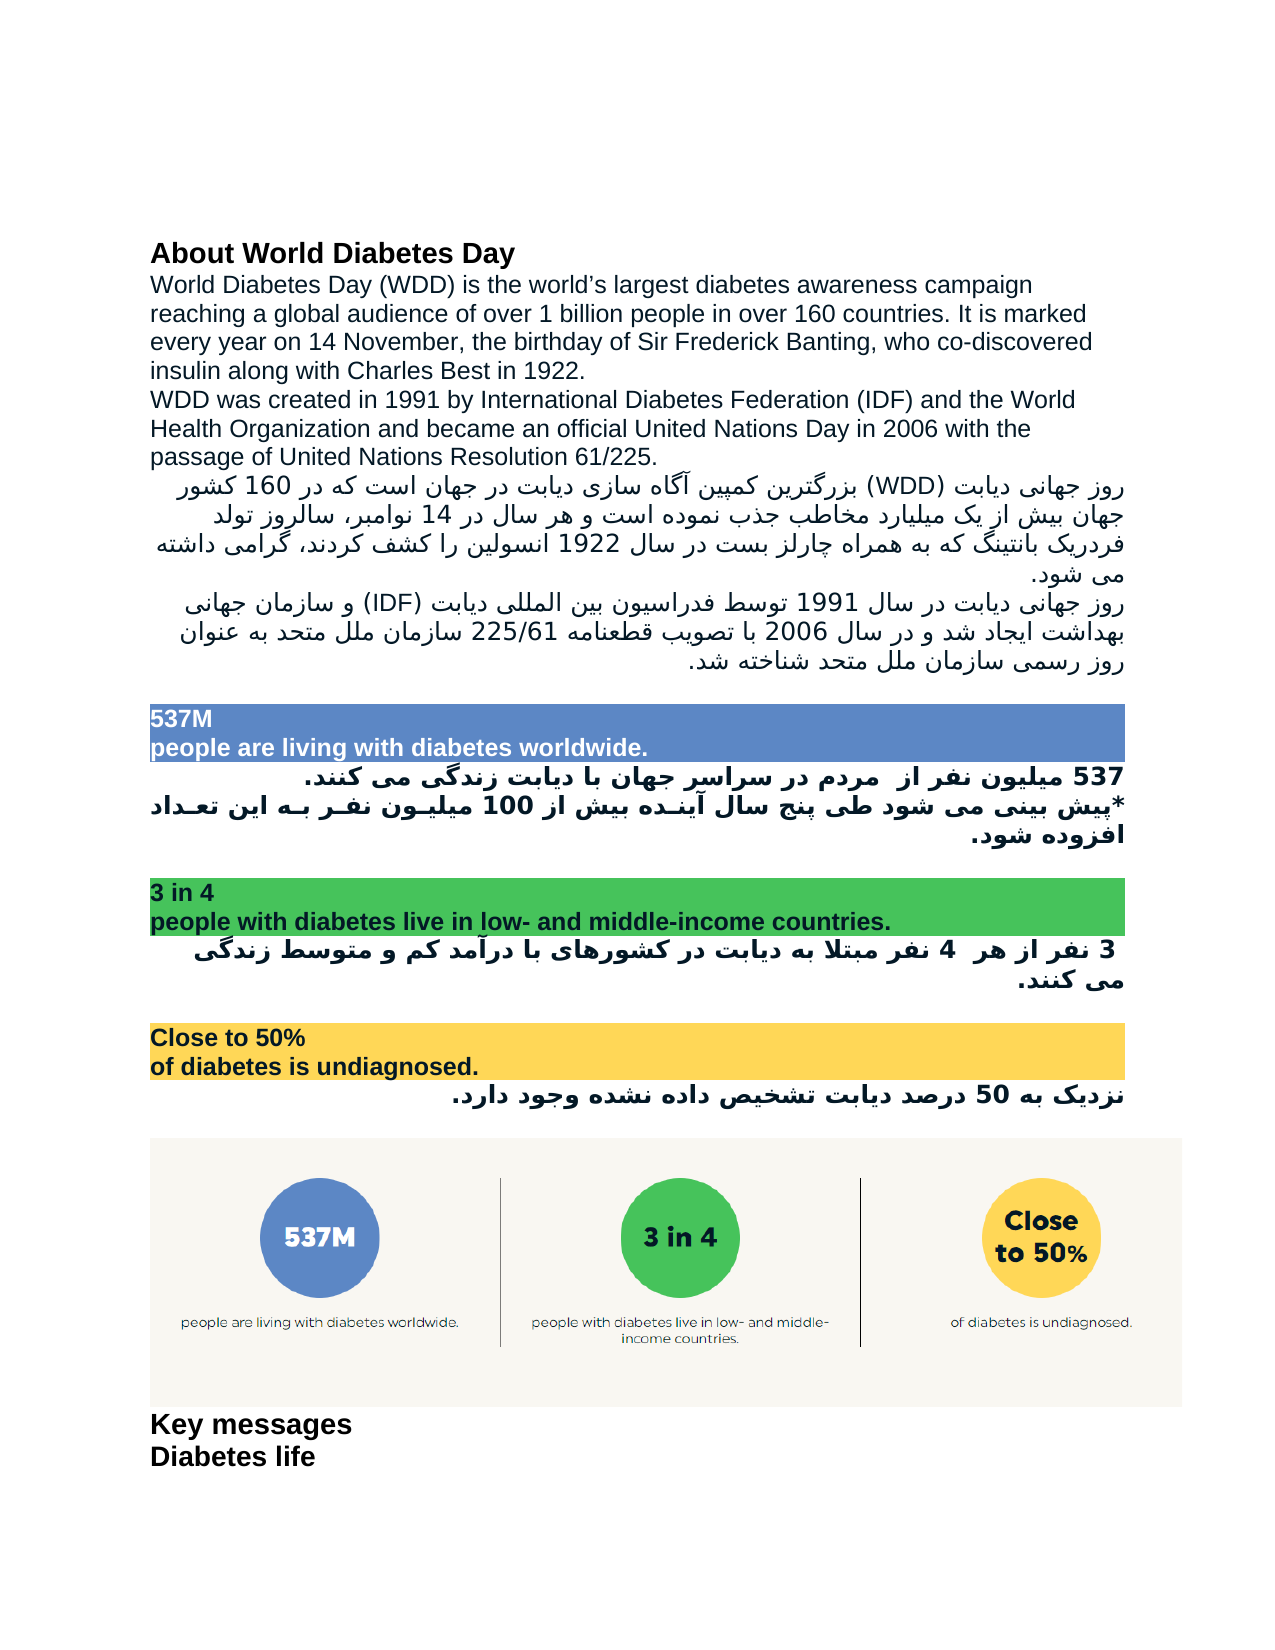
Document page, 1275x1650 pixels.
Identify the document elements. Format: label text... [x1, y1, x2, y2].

text روز جهانی دیابت در سال 1991 توسط فدراسیون بین المللی دیابت (IDF) و سازمان جهانی بهداشت ایجاد شد و در سال 2006 با تصویب قطعنامه 225/61 سازمان ملل متحد به عنوان روز رسمی سازمان ملل متحد شناخته شد. [150, 588, 1125, 676]
text 537 میلیون نفر از مردم در سراسر جهان با دیابت زندگی می کنند. [150, 762, 1125, 791]
text Close to 50% [150, 1023, 1125, 1051]
text Key messages [150, 1407, 1125, 1440]
text 537M [150, 704, 1125, 733]
text people with diabetes live in low- and middle-income countries. [150, 907, 1125, 936]
picture [150, 1138, 1183, 1407]
text people are living with diabetes worldwide. [150, 733, 1125, 762]
text of diabetes is undiagnosed. [150, 1051, 1125, 1080]
text نزدیک به 50 درصد دیابت تشخیص داده نشده وجود دارد. [150, 1080, 1125, 1109]
text روز جهانی دیابت (WDD) بزرگترین کمپین آگاه سازی دیابت در جهان است که در 160 کشور جهان بیش از یک میلیارد مخاطب جذب نموده است و هر سال در 14 نوامبر، سالروز تولد فردریک بانتینگ که به همراه چارلز بست در سال 1922 انسولین را کشف کردند، گرامی داشته می شود. [150, 471, 1125, 588]
text WDD was created in 1991 by International Diabetes Federation (IDF) and the World Health Organization and became an official United Nations Day in 2006 with the passage of United Nations Resolution 61/225. [150, 385, 1125, 471]
text Diabetes life [150, 1440, 1125, 1473]
text 3 نفر از هر 4 نفر مبتلا به دیابت در کشورهای با درآمد کم و متوسط ​​زندگی می کنند. [150, 936, 1125, 994]
text World Diabetes Day (WDD) is the world’s largest diabetes awareness campaign reaching a global audience of over 1 billion people in over 160 countries. It is marked every year on 14 November, the birthday of Sir Frederick Banting, who co-discovered insulin along with Charles Best in 1922. [150, 270, 1125, 385]
text About World Diabetes Day [150, 236, 1125, 270]
text *پیش بینی می شود طی پنج سال آینده بیش از 100 میلیون نفر به این تعداد افزوده شود. [150, 791, 1125, 849]
text 3 in 4 [150, 878, 1125, 907]
